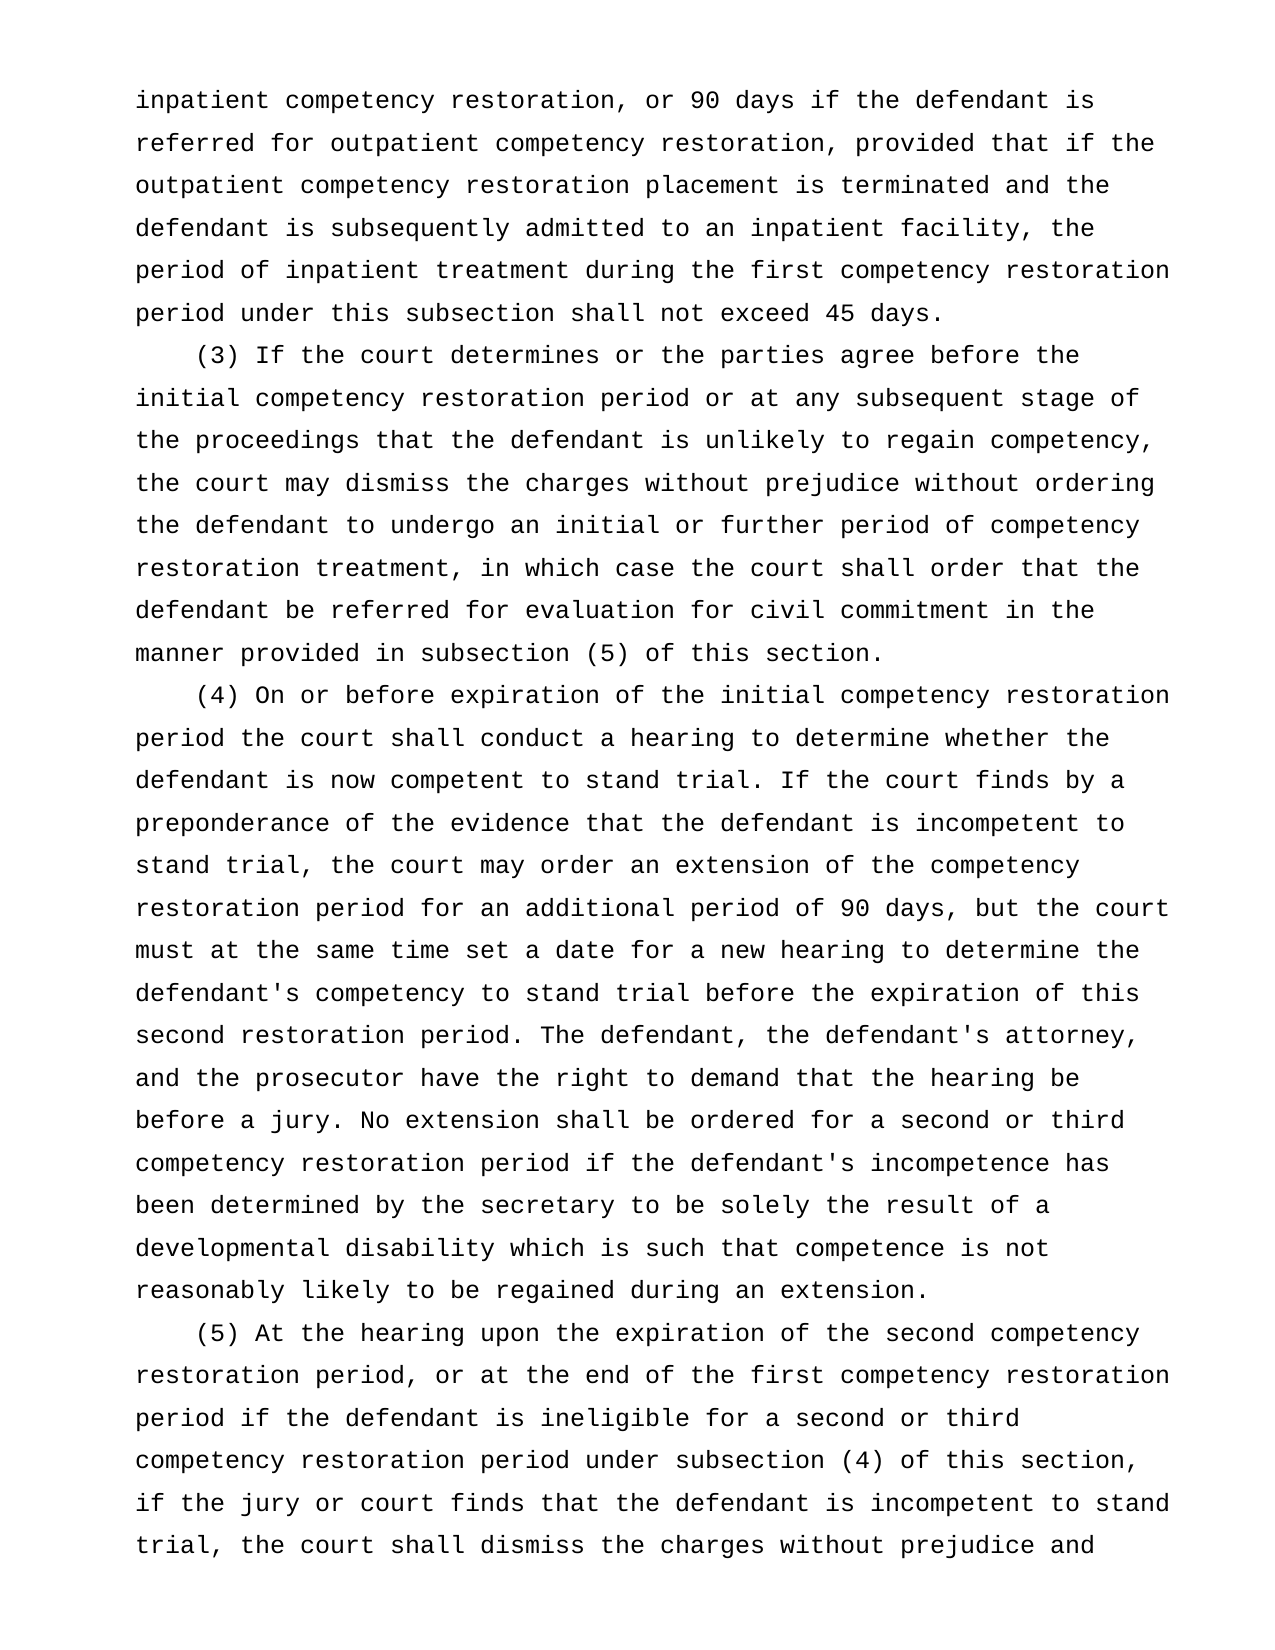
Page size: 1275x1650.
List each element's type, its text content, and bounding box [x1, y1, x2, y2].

text (3) If the court determines or the parties agree before the initial competency restoration period or at any subsequent stage of the proceedings that the defendant is unlikely to regain competency, the court may dismiss the charges without prejudice without ordering the defendant to undergo an initial or further period of competency restoration treatment, in which case the court shall order that the defendant be referred for evaluation for civil commitment in the manner provided in subsection (5) of this section. [135, 330, 1170, 670]
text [135, 75, 1170, 330]
text (4) On or before expiration of the initial competency restoration period the court shall conduct a hearing to determine whether the defendant is now competent to stand trial. If the court finds by a preponderance of the evidence that the defendant is incompetent to stand trial, the court may order an extension of the competency restoration period for an additional period of 90 days, but the court must at the same time set a date for a new hearing to determine the defendant's competency to stand trial before the expiration of this second restoration period. The defendant, the defendant's attorney, and the prosecutor have the right to demand that the hearing be before a jury. No extension shall be ordered for a second or third competency restoration period if the defendant's incompetence has been determined by the secretary to be solely the result of a developmental disability which is such that competence is not reasonably likely to be regained during an extension. [135, 670, 1170, 1307]
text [135, 1307, 1170, 1562]
